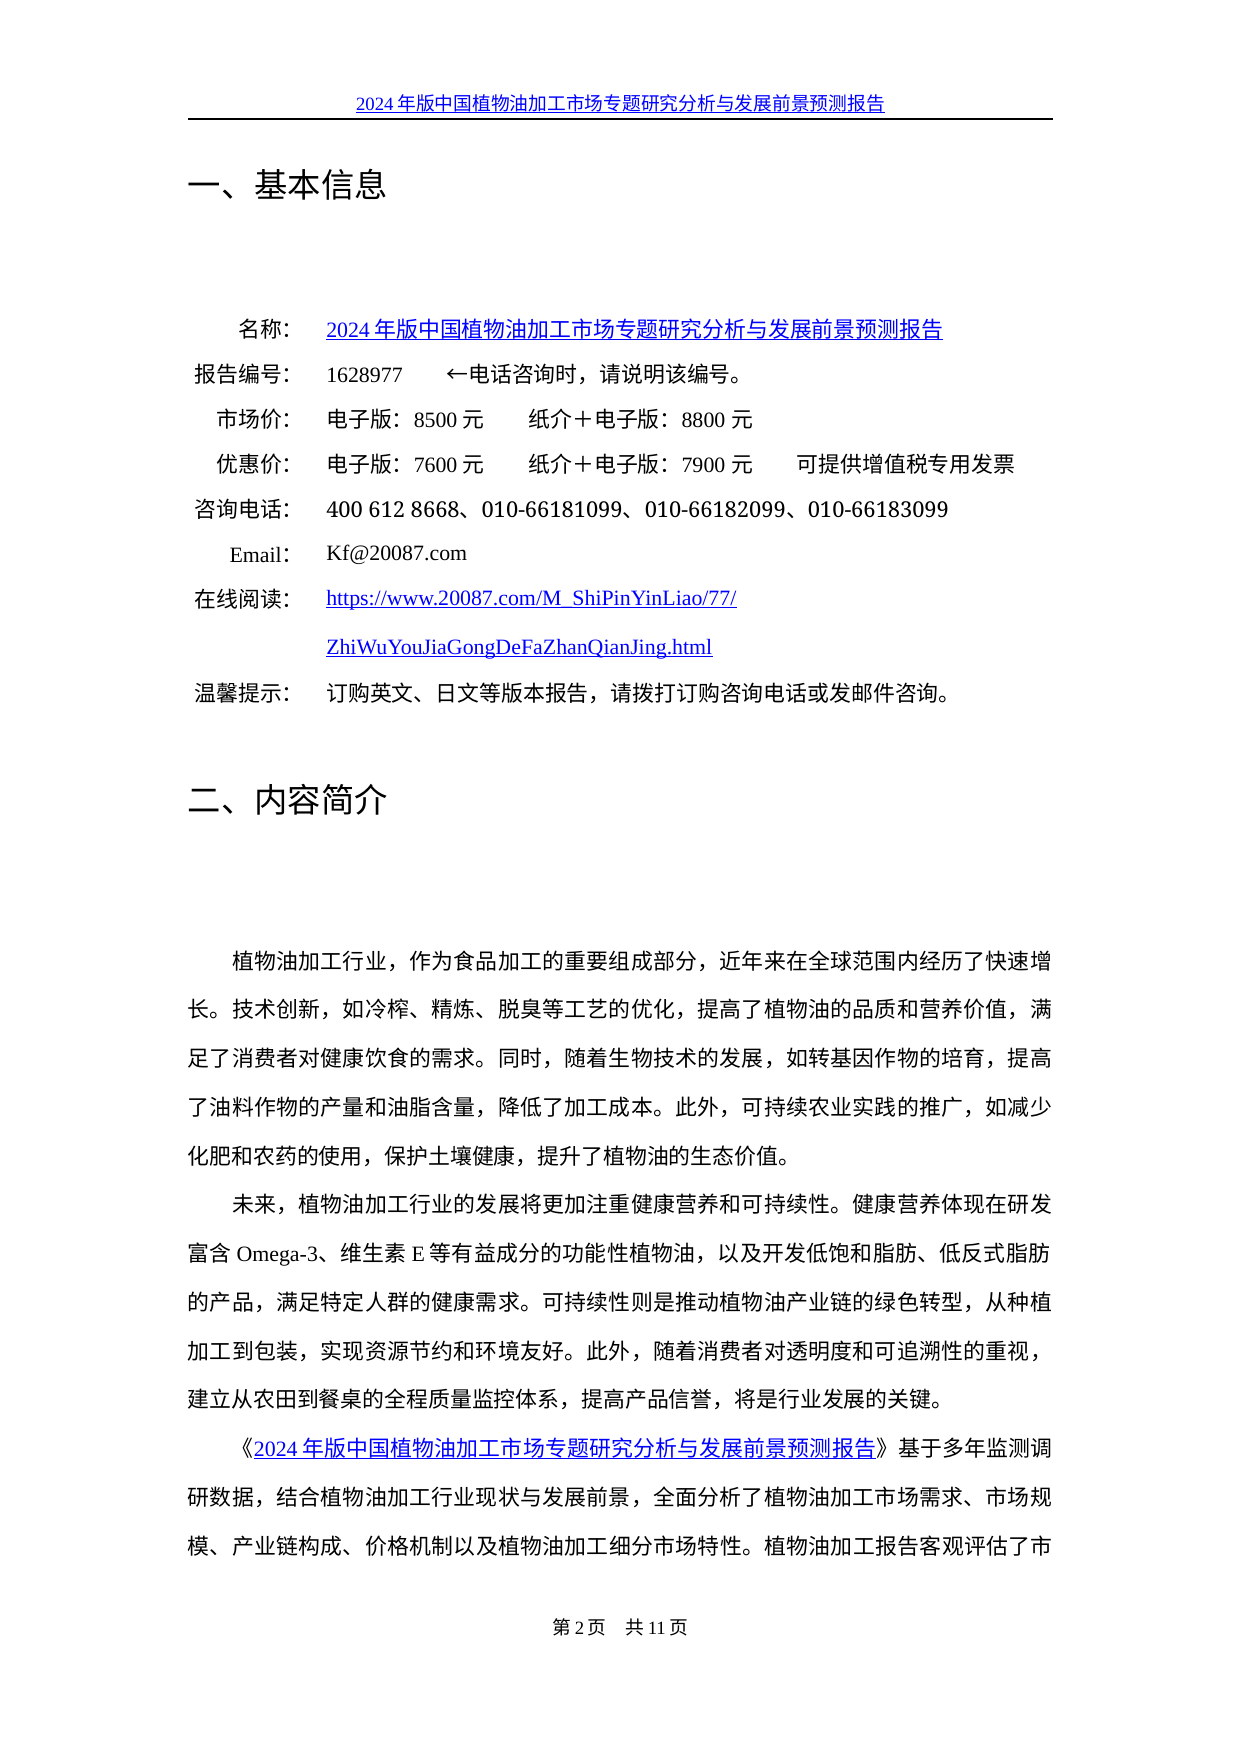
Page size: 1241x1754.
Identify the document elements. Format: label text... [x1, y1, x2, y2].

table_cell 优惠价： [167, 447, 315, 492]
table_cell 报告编号： [167, 357, 315, 402]
table_cell 电子版：8500 元 纸介＋电子版：8800 元 [315, 402, 1073, 447]
table_cell 1628977 ←电话咨询时，请说明该编号。 [315, 357, 1073, 402]
table_cell 咨询电话： [167, 492, 315, 537]
table_cell 市场价： [167, 402, 315, 447]
table_cell 400 612 8668、010-66181099、010-66182099、010-66183099 [315, 492, 1073, 537]
table_cell Email： [167, 537, 315, 582]
table_cell 电子版：7600 元 纸介＋电子版：7900 元 可提供增值税专用发票 [315, 447, 1073, 492]
title 二、内容简介 [187, 766, 1053, 831]
table_cell 订购英文、日文等版本报告，请拨打订购咨询电话或发邮件咨询。 [315, 675, 1073, 720]
table_cell 温馨提示： [167, 675, 315, 720]
table_cell 在线阅读： [167, 582, 315, 675]
table_cell Kf@20087.com [315, 537, 1073, 582]
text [187, 943, 1053, 1561]
table_header 名称： [167, 312, 315, 357]
table_cell [315, 582, 1073, 675]
title 一、基本信息 [187, 150, 1053, 215]
table_header 2024年版中国植物油加工市场专题研究分析与发展前景预测报告 [315, 312, 1073, 357]
